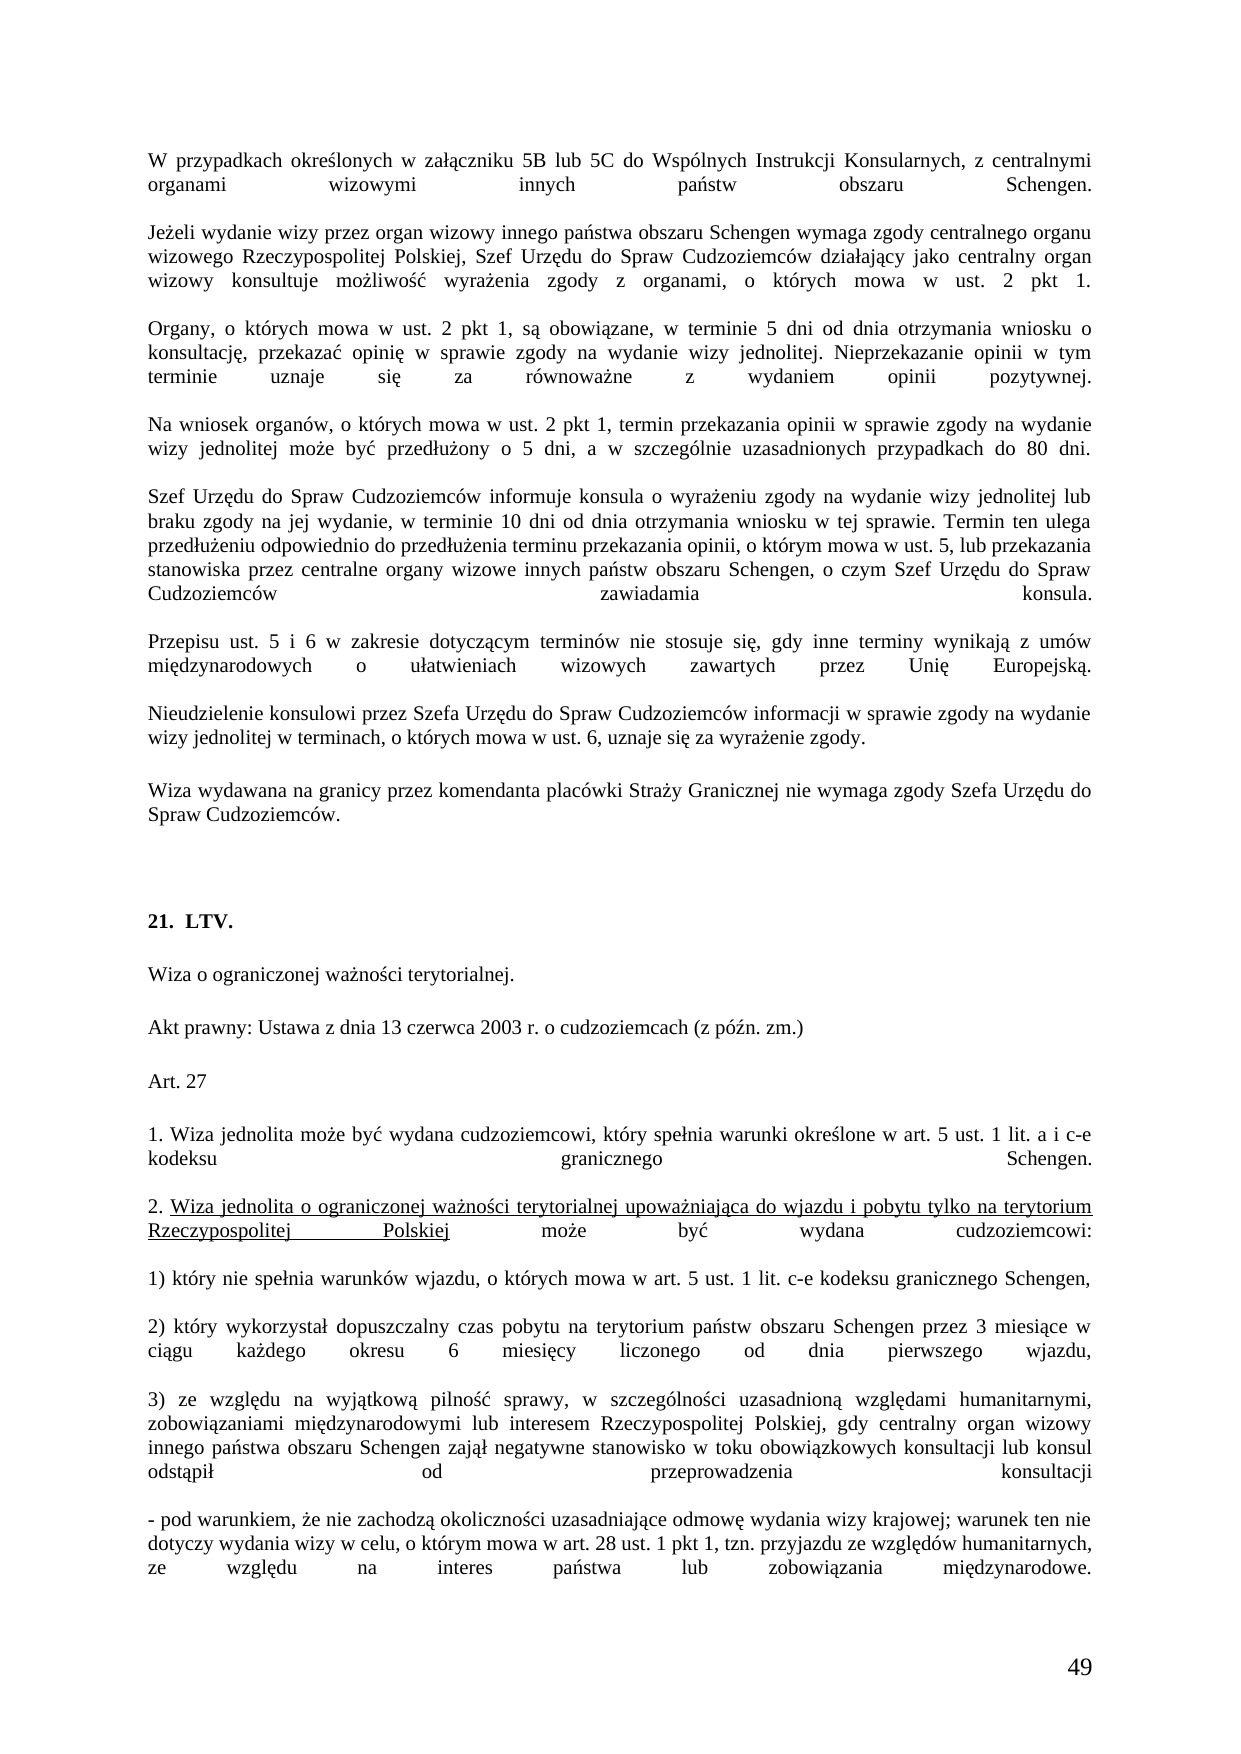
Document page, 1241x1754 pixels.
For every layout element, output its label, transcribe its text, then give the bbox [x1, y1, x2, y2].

text Wiza o ograniczonej ważności terytorialnej. [148, 962, 1093, 986]
text Akt prawny: Ustawa z dnia 13 czerwca 2003 r. o cudzoziemcach (z późn. zm.) [148, 1015, 1093, 1039]
text Art. 27 [148, 1068, 1093, 1093]
list LTV. [148, 909, 1093, 933]
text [148, 1122, 1093, 1603]
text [148, 148, 1093, 749]
text Wiza wydawana na granicy przez komendanta placówki Straży Granicznej nie wymaga zgody Szefa Urzędu do Spraw Cudzoziemców. [148, 778, 1093, 826]
